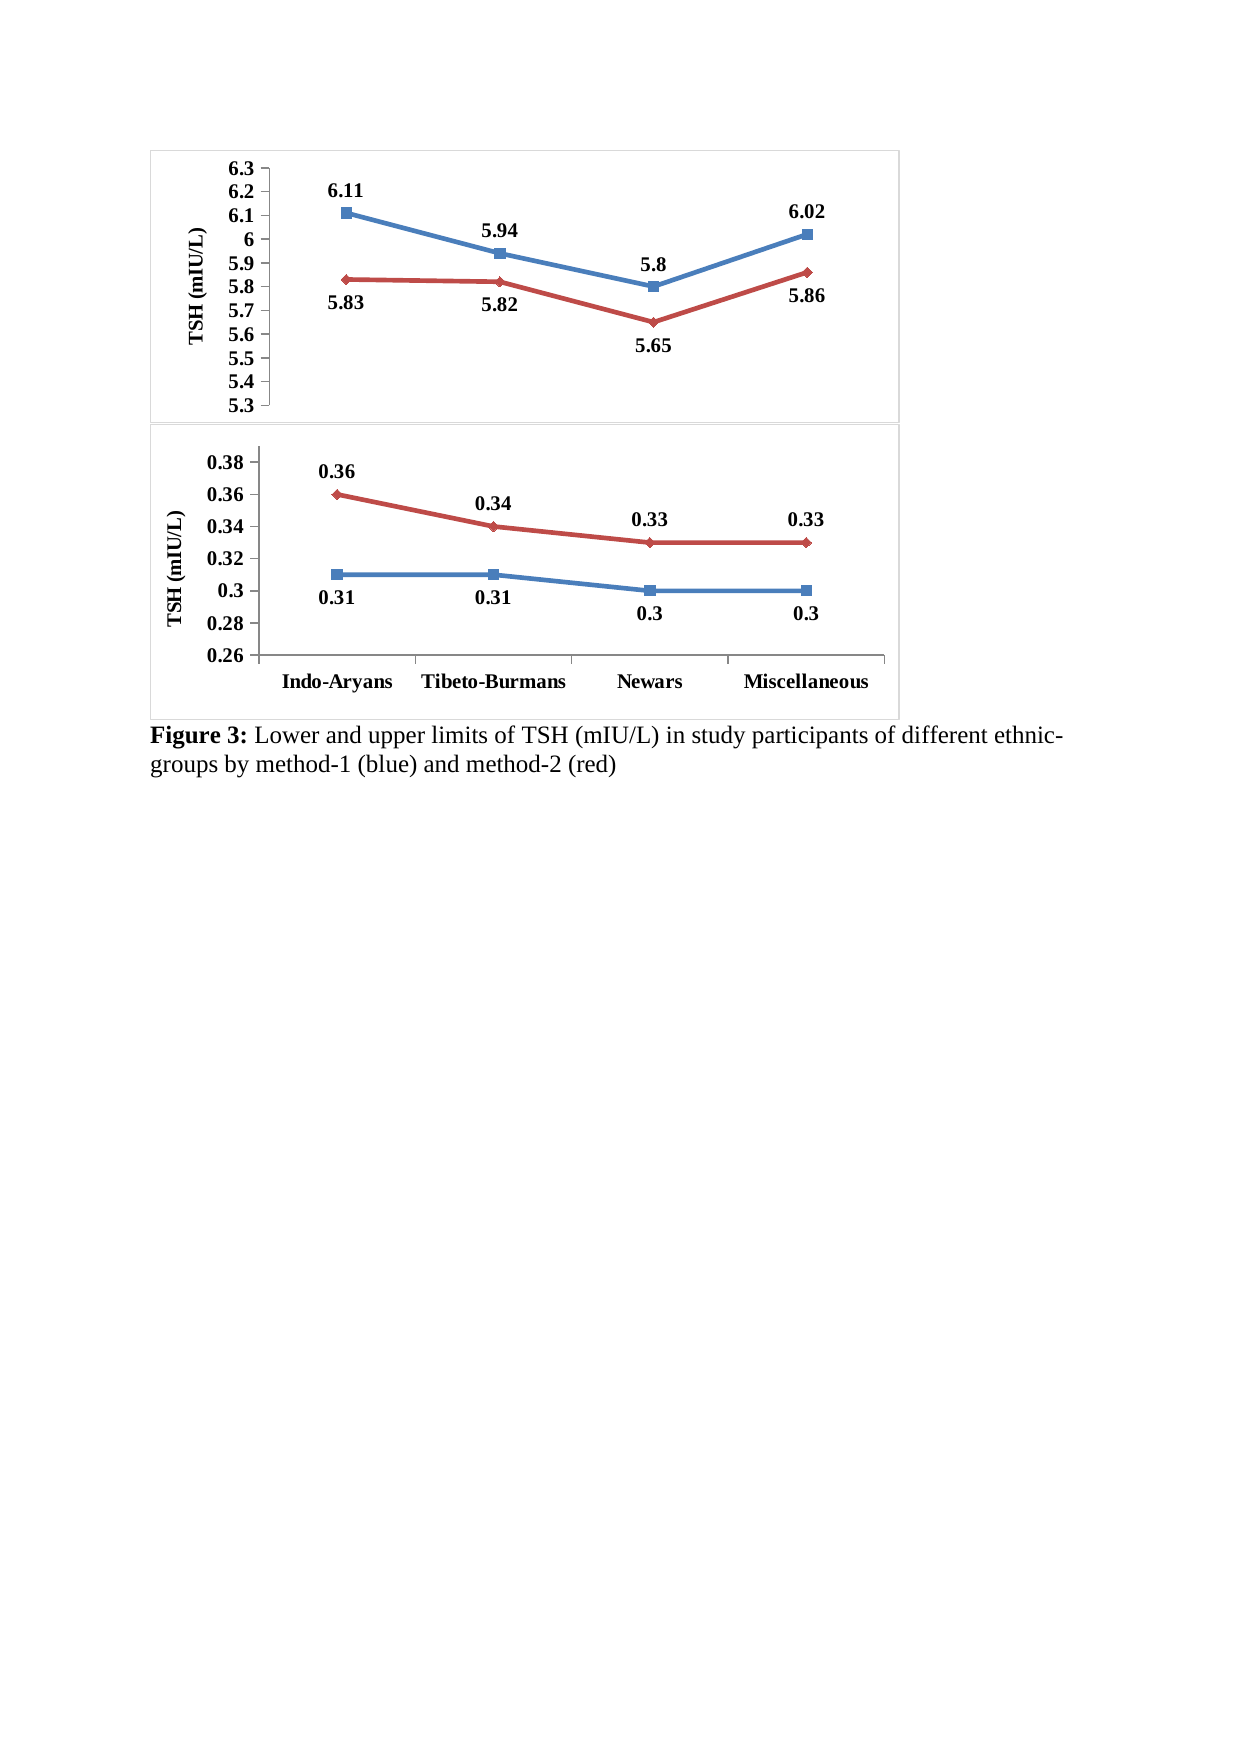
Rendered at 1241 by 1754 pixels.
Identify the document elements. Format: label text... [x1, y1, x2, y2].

text Figure 3: Lower and upper limits of TSH (mIU/L) in study participants of different ethnic-groups by method-1 (blue) and method-2 (red) [150, 720, 1090, 778]
